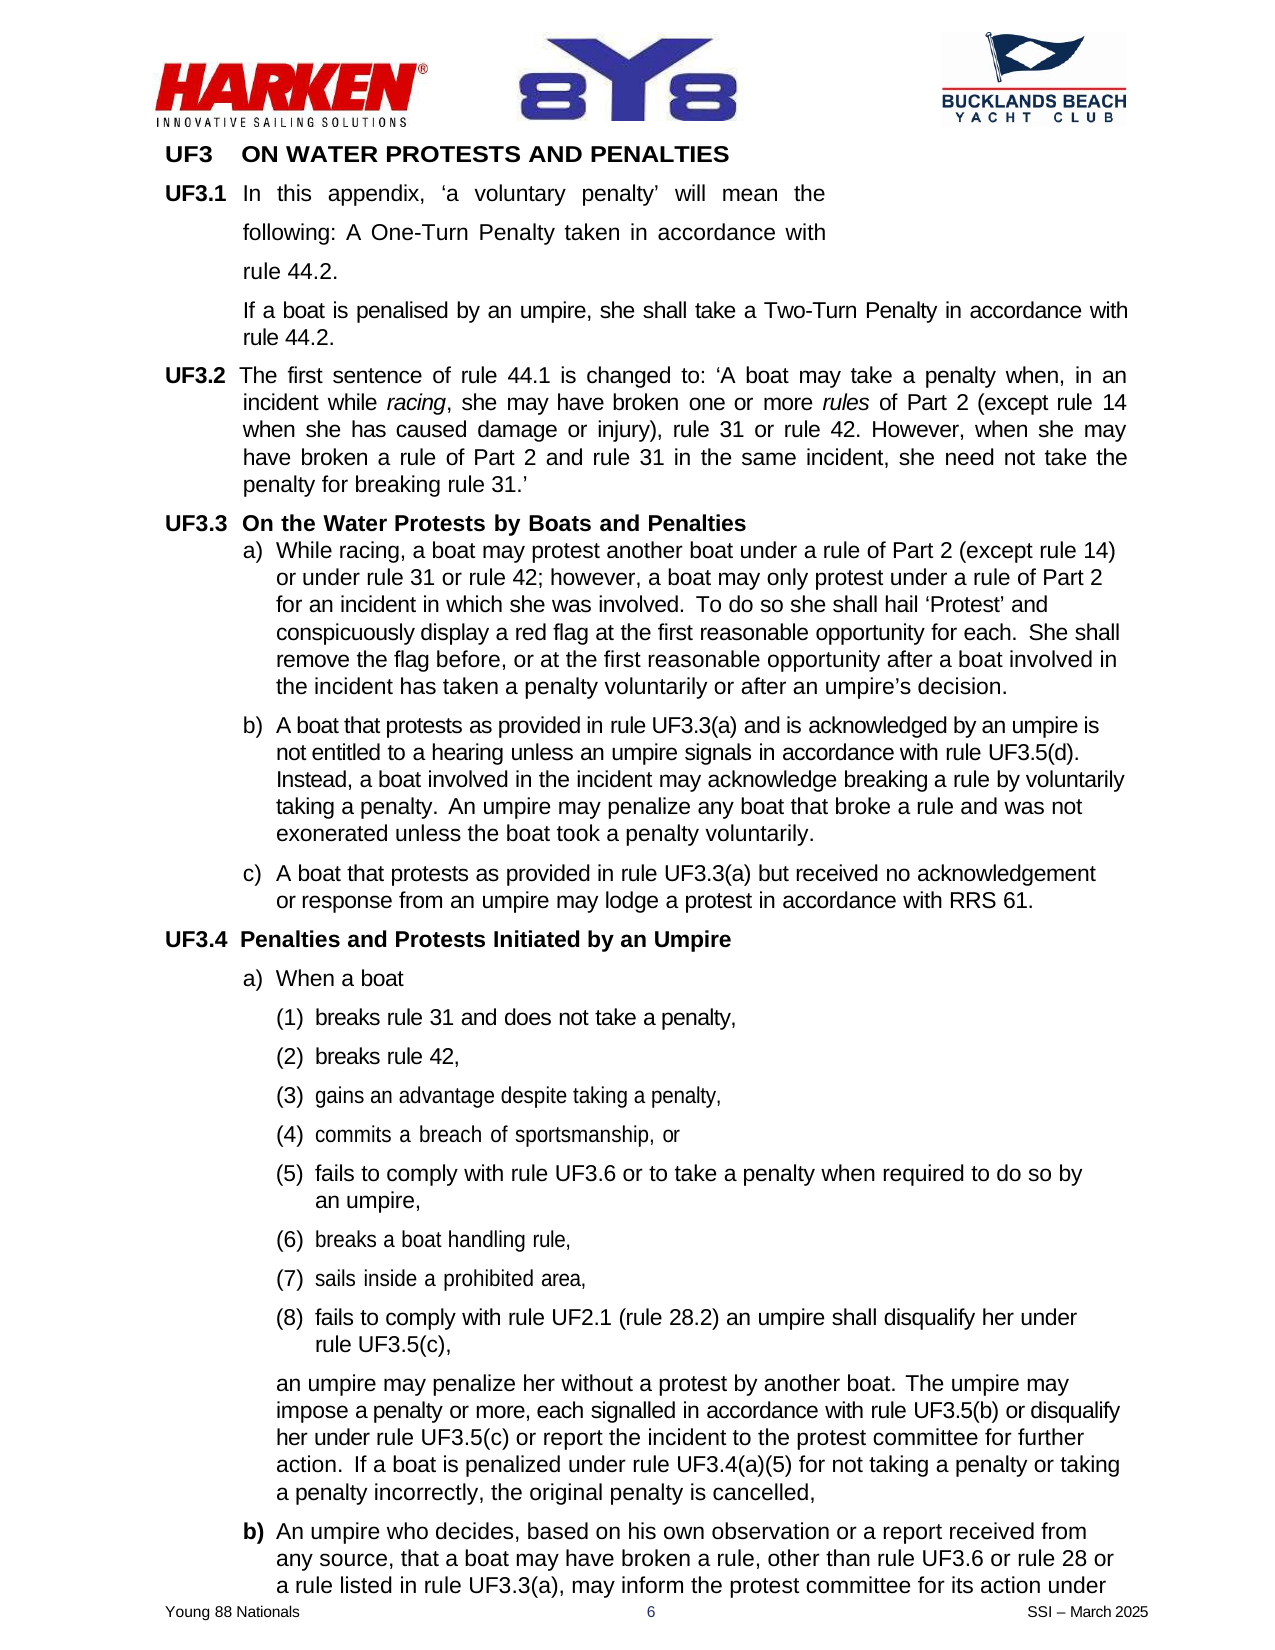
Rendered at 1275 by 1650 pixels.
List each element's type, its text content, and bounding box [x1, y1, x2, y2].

list When a boat [243, 965, 1162, 991]
text UF3.2 The first sentence of rule 44.1 is changed to: ‘A boat may take a penalty when, in an incident while racing, she may have broken one or more rules of Part 2 (except rule 14 when she has caused damage or injury), rule 31 or rule 42. However, when she may have broken a rule of Part 2 and rule 31 in the same incident, she need not take the penalty for breaking rule 31.’ [165, 362, 1128, 497]
picture [941, 32, 1127, 127]
list breaks rule 31 and does not take a penalty, [276, 1004, 1162, 1031]
list gains an advantage despite taking a penalty, [276, 1082, 1162, 1108]
list breaks a boat handling rule, [276, 1226, 1162, 1253]
subtitle UF3.4 Penalties and Protests Initiated by an Umpire [165, 926, 1162, 952]
text an umpire may penalize her without a protest by another boat. The umpire may impose a penalty or more, each signalled in accordance with rule UF3.5(b) or disqualify her under rule UF3.5(c) or report the incident to the protest committee for further action. If a boat is penalized under rule UF3.4(a)(5) for not taking a penalty or taking a penalty incorrectly, the original penalty is cancelled, [276, 1370, 1137, 1505]
list A boat that protests as provided in rule UF3.3(a) but received no acknowledgement or response from an umpire may lodge a protest in accordance with RRS 61. [243, 860, 1106, 913]
list sails inside a prohibited area, [276, 1265, 1162, 1292]
text UF3.1 In this appendix, ‘a voluntary penalty’ will mean the following: A One-Turn Penalty taken in accordance with rule 44.2. [165, 180, 826, 284]
list breaks rule 42, [276, 1043, 1162, 1069]
picture [516, 32, 745, 121]
subtitle UF3 ON WATER PROTESTS AND PENALTIES [165, 141, 1162, 167]
list fails to comply with rule UF2.1 (rule 28.2) an umpire shall disqualify her under rule UF3.5(c), [276, 1304, 1101, 1358]
list commits a breach of sportsmanship, or [276, 1121, 1162, 1147]
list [243, 1518, 1130, 1598]
subtitle UF3.3 On the Water Protests by Boats and Penalties [165, 510, 1162, 536]
text If a boat is penalised by an umpire, she shall take a Two-Turn Penalty in accordance with rule 44.2. [243, 297, 1130, 350]
list fails to comply with rule UF3.6 or to take a penalty when required to do so by an umpire, [276, 1160, 1092, 1213]
picture [152, 62, 429, 127]
list A boat that protests as provided in rule UF3.3(a) and is acknowledged by an umpire is not entitled to a hearing unless an umpire signals in accordance with rule UF3.5(d). Instead, a boat involved in the incident may acknowledge breaking a rule by voluntarily taking a penalty. An umpire may penalize any boat that broke a rule and was not exonerated unless the boat took a penalty voluntarily. [243, 712, 1135, 847]
list While racing, a boat may protest another boat under a rule of Part 2 (except rule 14) or under rule 31 or rule 42; however, a boat may only protest under a rule of Part 2 for an incident in which she was involved. To do so she shall hail ‘Protest’ and conspicuously display a red flag at the first reasonable opportunity for each. She shall remove the flag before, or at the first reasonable opportunity after a boat involved in the incident has taken a penalty voluntarily or after an umpire’s decision. [243, 537, 1120, 699]
